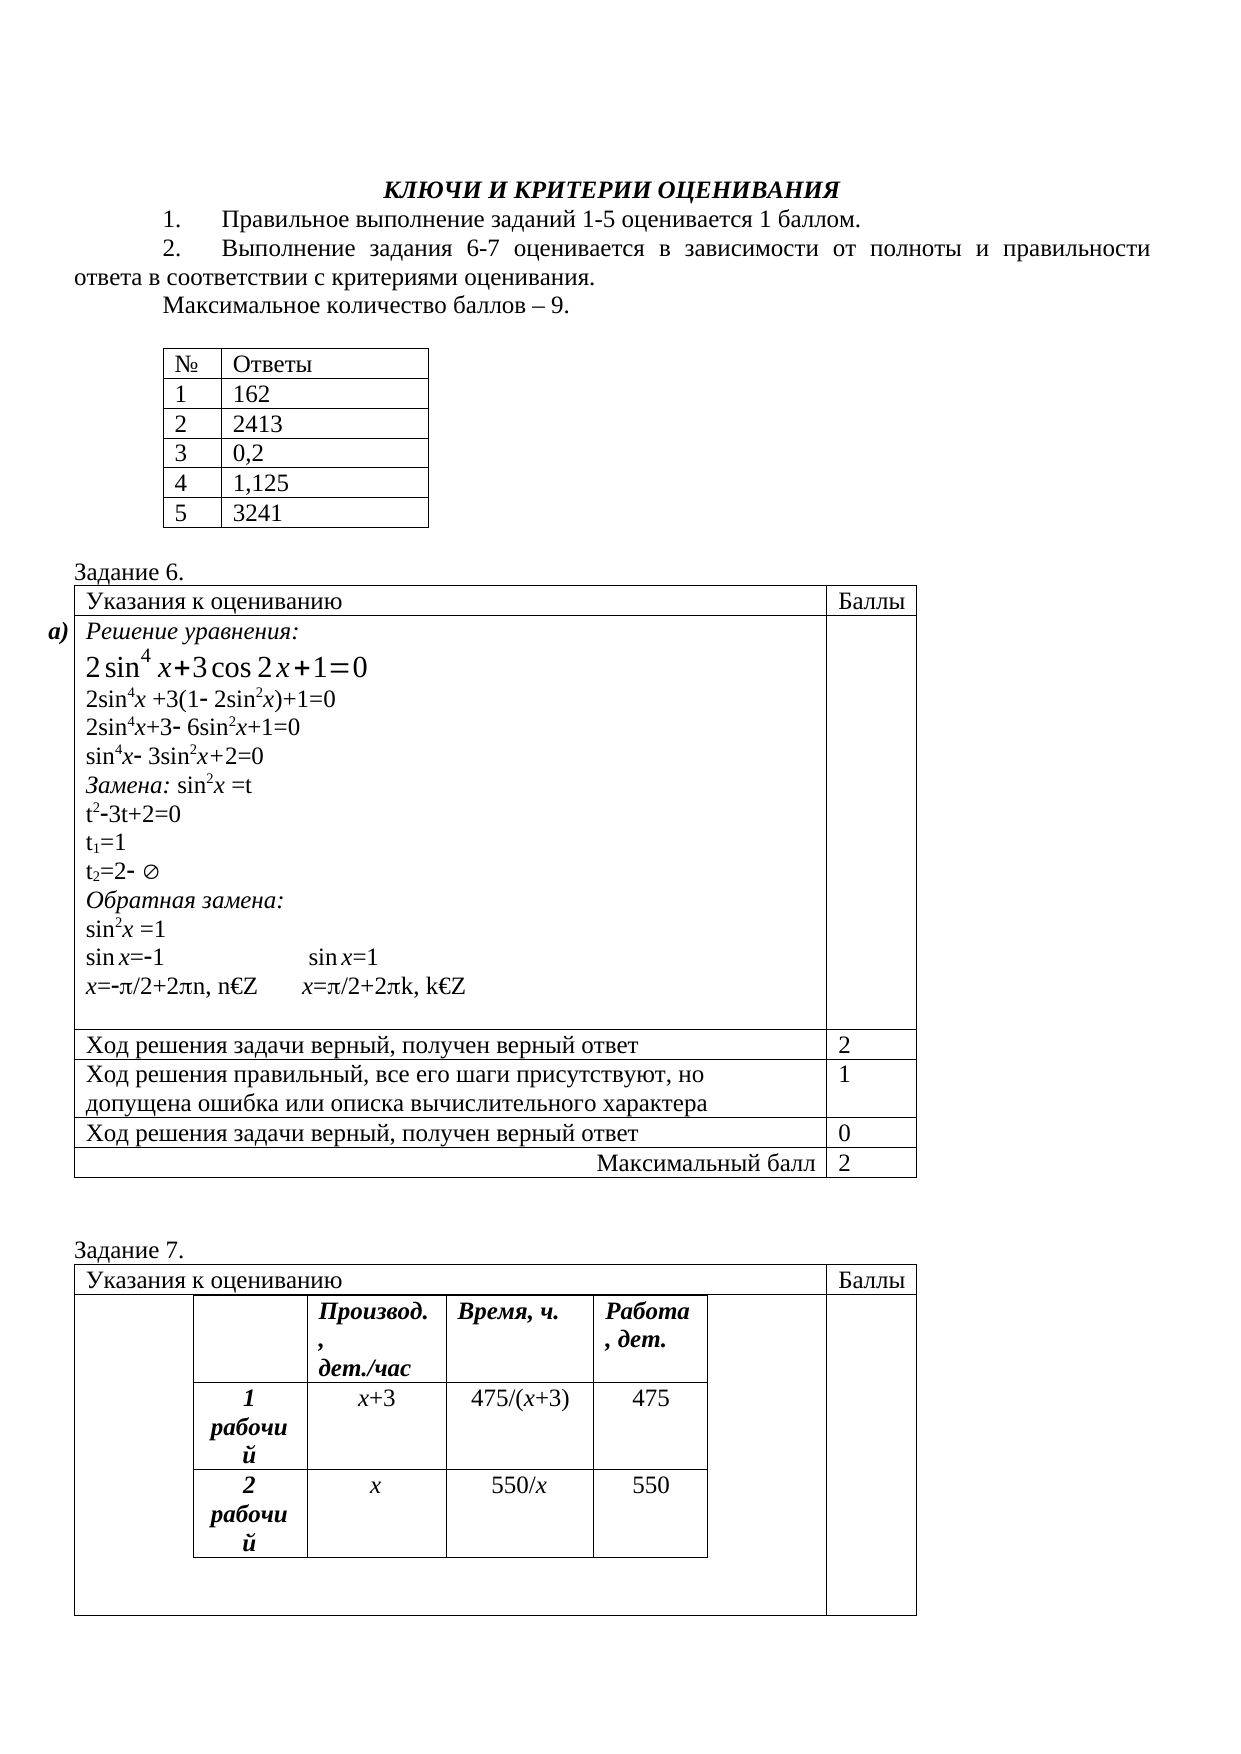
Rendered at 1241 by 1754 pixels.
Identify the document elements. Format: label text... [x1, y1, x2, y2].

table_cell 1,125 [222, 468, 428, 497]
text КЛЮЧИ И КРИТЕРИИ ОЦЕНИВАНИЯ [74, 176, 1152, 204]
table_cell Решение уравнения: 2sin4x +3(1 2sin2x)+1=0 2sin4x+3 6sin2x+1=0 sin4x 3sin2x+2=0 Замена: sin2x =t t23t+2=0 t1=1 t2=2 Обратная замена: sin2x =1 sin x=1 sin x=1 x=/2+2n, n€Z x=/2+2k, k€Z [75, 616, 826, 1029]
table_header Баллы [827, 586, 916, 615]
list Правильное выполнение заданий 1-5 оценивается 1 баллом. [74, 204, 1152, 233]
table_cell 5 [164, 498, 221, 527]
table_header Баллы [827, 1265, 916, 1294]
table_cell Ход решения задачи верный, получен верный ответ [75, 1118, 826, 1147]
table_header № [164, 349, 221, 378]
table_cell 2413 [222, 409, 428, 437]
table_cell 4 [164, 468, 221, 497]
table_cell [827, 616, 916, 1029]
table_cell 1 [827, 1060, 916, 1117]
table_cell 2 [164, 409, 221, 437]
table_cell 1 [164, 379, 221, 408]
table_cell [75, 1295, 826, 1615]
table_header Указания к оцениванию [75, 1265, 826, 1294]
table_cell 162 [222, 379, 428, 408]
table_cell [827, 1295, 916, 1615]
table_cell 0,2 [222, 439, 428, 467]
table_cell 2 [827, 1030, 916, 1058]
table_cell 0 [827, 1118, 916, 1147]
list Максимальное количество баллов – 9. [162, 291, 1152, 319]
table_cell Максимальный балл [75, 1148, 826, 1177]
table_cell 3 [164, 439, 221, 467]
table_cell 2 [827, 1148, 916, 1177]
table_cell 3241 [222, 498, 428, 527]
list Задание 7. [74, 1235, 1152, 1264]
list Выполнение задания 6-7 оценивается в зависимости от полноты и правильности ответа в соответствии с критериями оценивания. [74, 233, 1152, 291]
table_header Ответы [222, 349, 428, 378]
table_cell Ход решения правильный, все его шаги присутствуют, но допущена ошибка или описка вычислительного характера [75, 1060, 826, 1117]
list Задание 6. [74, 557, 1152, 585]
table_cell Ход решения задачи верный, получен верный ответ [75, 1030, 826, 1058]
table_header Указания к оцениванию [75, 586, 826, 615]
